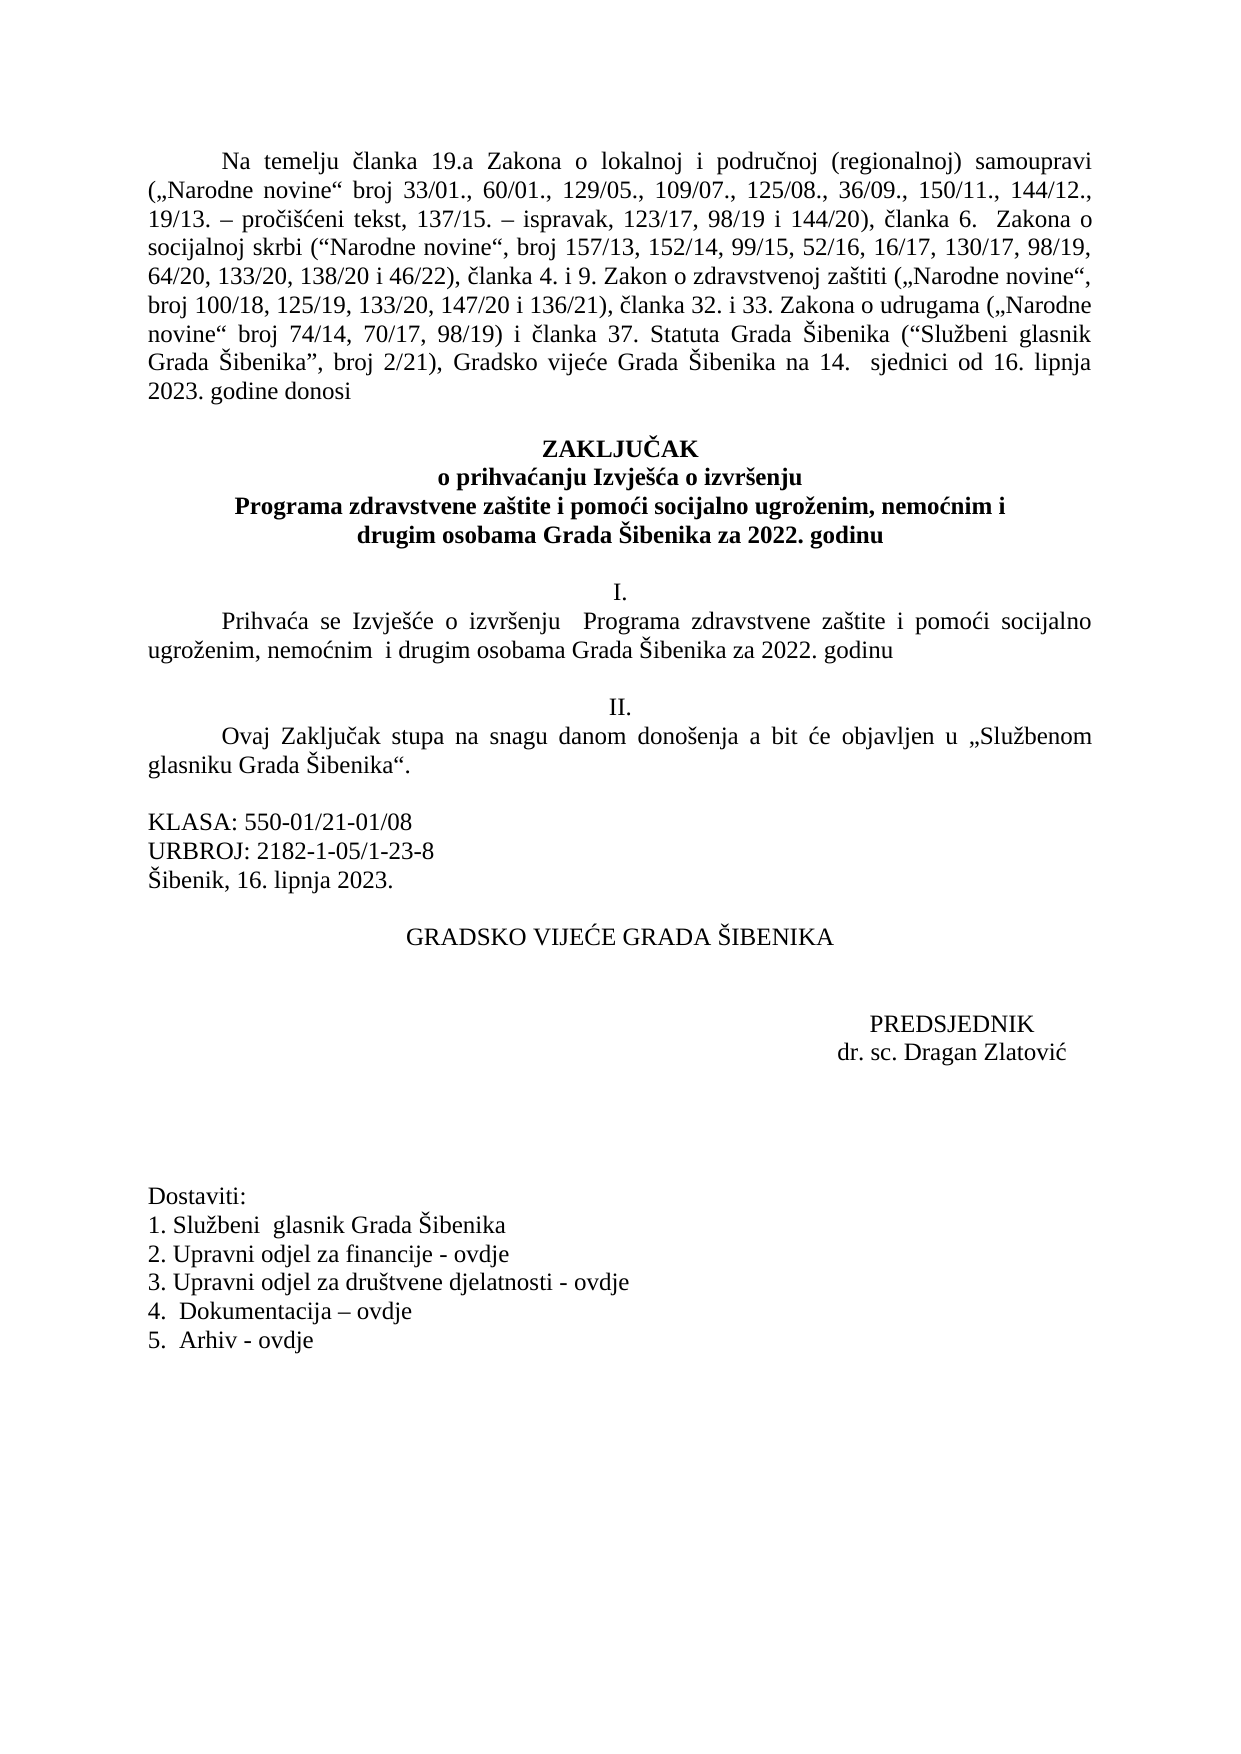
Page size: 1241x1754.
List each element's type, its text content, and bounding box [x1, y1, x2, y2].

text GRADSKO VIJEĆE GRADA ŠIBENIKA [148, 922, 1093, 951]
text Ovaj Zaključak stupa na snagu danom donošenja a bit će objavljen u „Službenom glasniku Grada Šibenika“. [148, 721, 1093, 779]
text Dostaviti: [148, 1181, 1093, 1210]
text dr. sc. Dragan Zlatović [738, 1037, 1093, 1066]
text o prihvaćanju Izvješća o izvršenju [148, 462, 1093, 491]
text II. [148, 692, 1093, 721]
text 3. Upravni odjel za društvene djelatnosti - ovdje [148, 1267, 1093, 1296]
text KLASA: 550-01/21-01/08 [148, 807, 1093, 836]
text Programa zdravstvene zaštite i pomoći socijalno ugroženim, nemoćnim i [148, 491, 1093, 520]
text Prihvaća se Izvješće o izvršenju Programa zdravstvene zaštite i pomoći socijalno ugroženim, nemoćnim i drugim osobama Grada Šibenika za 2022. godinu [148, 606, 1093, 664]
text 5. Arhiv - ovdje [148, 1325, 1093, 1354]
text I. [148, 577, 1093, 606]
text Šibenik, 16. lipnja 2023. [148, 865, 1093, 894]
text ZAKLJUČAK [148, 434, 1093, 462]
text PREDSJEDNIK [738, 1009, 1093, 1037]
text 4. Dokumentacija – ovdje [148, 1296, 1093, 1325]
text drugim osobama Grada Šibenika za 2022. godinu [148, 520, 1093, 549]
text 1. Službeni glasnik Grada Šibenika [148, 1210, 1093, 1239]
text 2. Upravni odjel za financije - ovdje [148, 1239, 1093, 1267]
text Na temelju članka 19.a Zakona o lokalnoj i područnoj (regionalnoj) samoupravi („Narodne novine“ broj 33/01., 60/01., 129/05., 109/07., 125/08., 36/09., 150/11., 144/12., 19/13. – pročišćeni tekst, 137/15. – ispravak, 123/17, 98/19 i 144/20), članka 6. Zakona o socijalnoj skrbi (“Narodne novine“, broj 157/13, 152/14, 99/15, 52/16, 16/17, 130/17, 98/19, 64/20, 133/20, 138/20 i 46/22), članka 4. i 9. Zakon o zdravstvenoj zaštiti („Narodne novine“, broj 100/18, 125/19, 133/20, 147/20 i 136/21), članka 32. i 33. Zakona o udrugama („Narodne novine“ broj 74/14, 70/17, 98/19) i članka 37. Statuta Grada Šibenika (“Službeni glasnik Grada Šibenika”, broj 2/21), Gradsko vijeće Grada Šibenika na 14. sjednici od 16. lipnja 2023. godine donosi [148, 146, 1093, 405]
text URBROJ: 2182-1-05/1-23-8 [148, 836, 1093, 865]
